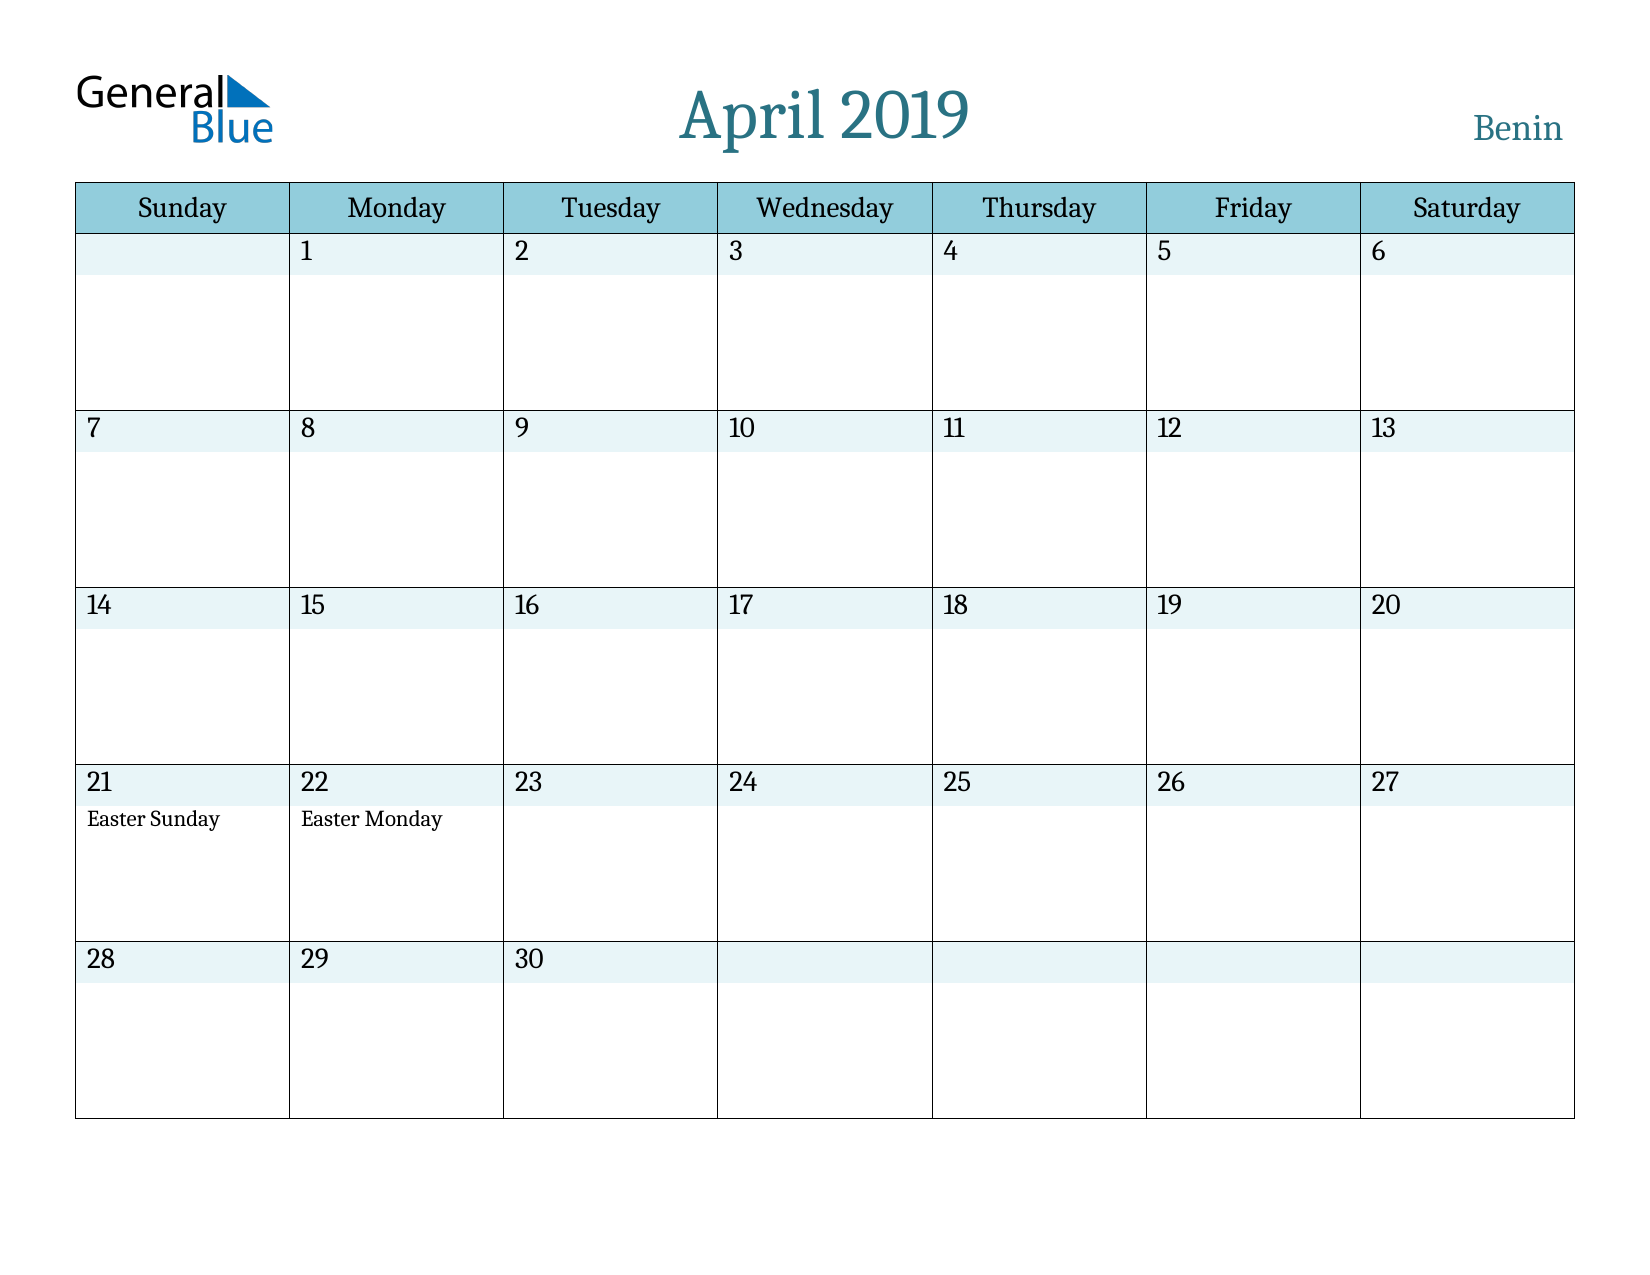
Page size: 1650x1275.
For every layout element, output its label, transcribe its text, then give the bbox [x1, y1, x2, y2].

table_cell 11 [933, 411, 1146, 452]
table_cell 18 [933, 588, 1146, 629]
table_cell 4 [933, 234, 1146, 275]
table_cell 2 [504, 234, 717, 275]
table_cell Thursday [933, 183, 1146, 233]
table_cell [933, 452, 1146, 587]
table_cell [1147, 275, 1360, 410]
table_cell [290, 983, 503, 1118]
table_cell [504, 452, 717, 587]
table_cell Wednesday [718, 183, 932, 233]
table_cell [504, 629, 717, 764]
table_cell [290, 629, 503, 764]
table_cell [1361, 942, 1574, 983]
table_cell [504, 806, 717, 941]
table_cell [1147, 629, 1360, 764]
table_cell Sunday [76, 183, 289, 233]
table_cell [504, 275, 717, 410]
table_cell [1147, 942, 1360, 983]
table_cell [76, 452, 289, 587]
table_cell 8 [290, 411, 503, 452]
table_cell 15 [290, 588, 503, 629]
table_cell [1361, 983, 1574, 1118]
table_cell 7 [76, 411, 289, 452]
table_cell [718, 806, 932, 941]
table_cell [933, 275, 1146, 410]
table_cell [76, 234, 289, 275]
table_cell Easter Sunday [76, 806, 289, 941]
table_cell 9 [504, 411, 717, 452]
table_cell [1147, 983, 1360, 1118]
table_cell [1361, 806, 1574, 941]
table_cell 6 [1361, 234, 1574, 275]
table_cell 3 [718, 234, 932, 275]
table_cell [718, 629, 932, 764]
table_cell [1361, 452, 1574, 587]
table_cell [933, 629, 1146, 764]
table_cell [290, 275, 503, 410]
table_header Benin [1146, 75, 1574, 182]
table_header [76, 75, 503, 182]
table_cell [1361, 629, 1574, 764]
table_cell Tuesday [504, 183, 717, 233]
table_cell 12 [1147, 411, 1360, 452]
table_cell 20 [1361, 588, 1574, 629]
table_cell 23 [504, 765, 717, 806]
table_cell Friday [1147, 183, 1360, 233]
table_cell [290, 452, 503, 587]
table_cell 17 [718, 588, 932, 629]
table_cell [1361, 275, 1574, 410]
table_cell 13 [1361, 411, 1574, 452]
table_cell [76, 275, 289, 410]
picture [77, 75, 273, 143]
table_cell 5 [1147, 234, 1360, 275]
table_cell 24 [718, 765, 932, 806]
table_cell 30 [504, 942, 717, 983]
table_header April 2019 [504, 75, 1146, 182]
table_cell [933, 942, 1146, 983]
table_cell [504, 983, 717, 1118]
table_cell [718, 983, 932, 1118]
table_cell [933, 806, 1146, 941]
table_cell 27 [1361, 765, 1574, 806]
table_cell 1 [290, 234, 503, 275]
table_cell 25 [933, 765, 1146, 806]
table_cell [933, 983, 1146, 1118]
table_cell 21 [76, 765, 289, 806]
table_cell 26 [1147, 765, 1360, 806]
table_cell 28 [76, 942, 289, 983]
table_cell [1147, 806, 1360, 941]
table_cell Saturday [1361, 183, 1574, 233]
table_cell 10 [718, 411, 932, 452]
table_cell [718, 275, 932, 410]
table_cell 16 [504, 588, 717, 629]
table_cell Monday [290, 183, 503, 233]
table_cell 22 [290, 765, 503, 806]
table_cell [718, 452, 932, 587]
table_cell 14 [76, 588, 289, 629]
table_cell [718, 942, 932, 983]
table_cell 29 [290, 942, 503, 983]
table_cell [76, 983, 289, 1118]
table_cell [1147, 452, 1360, 587]
table_cell [76, 629, 289, 764]
table_cell 19 [1147, 588, 1360, 629]
table_cell Easter Monday [290, 806, 503, 941]
